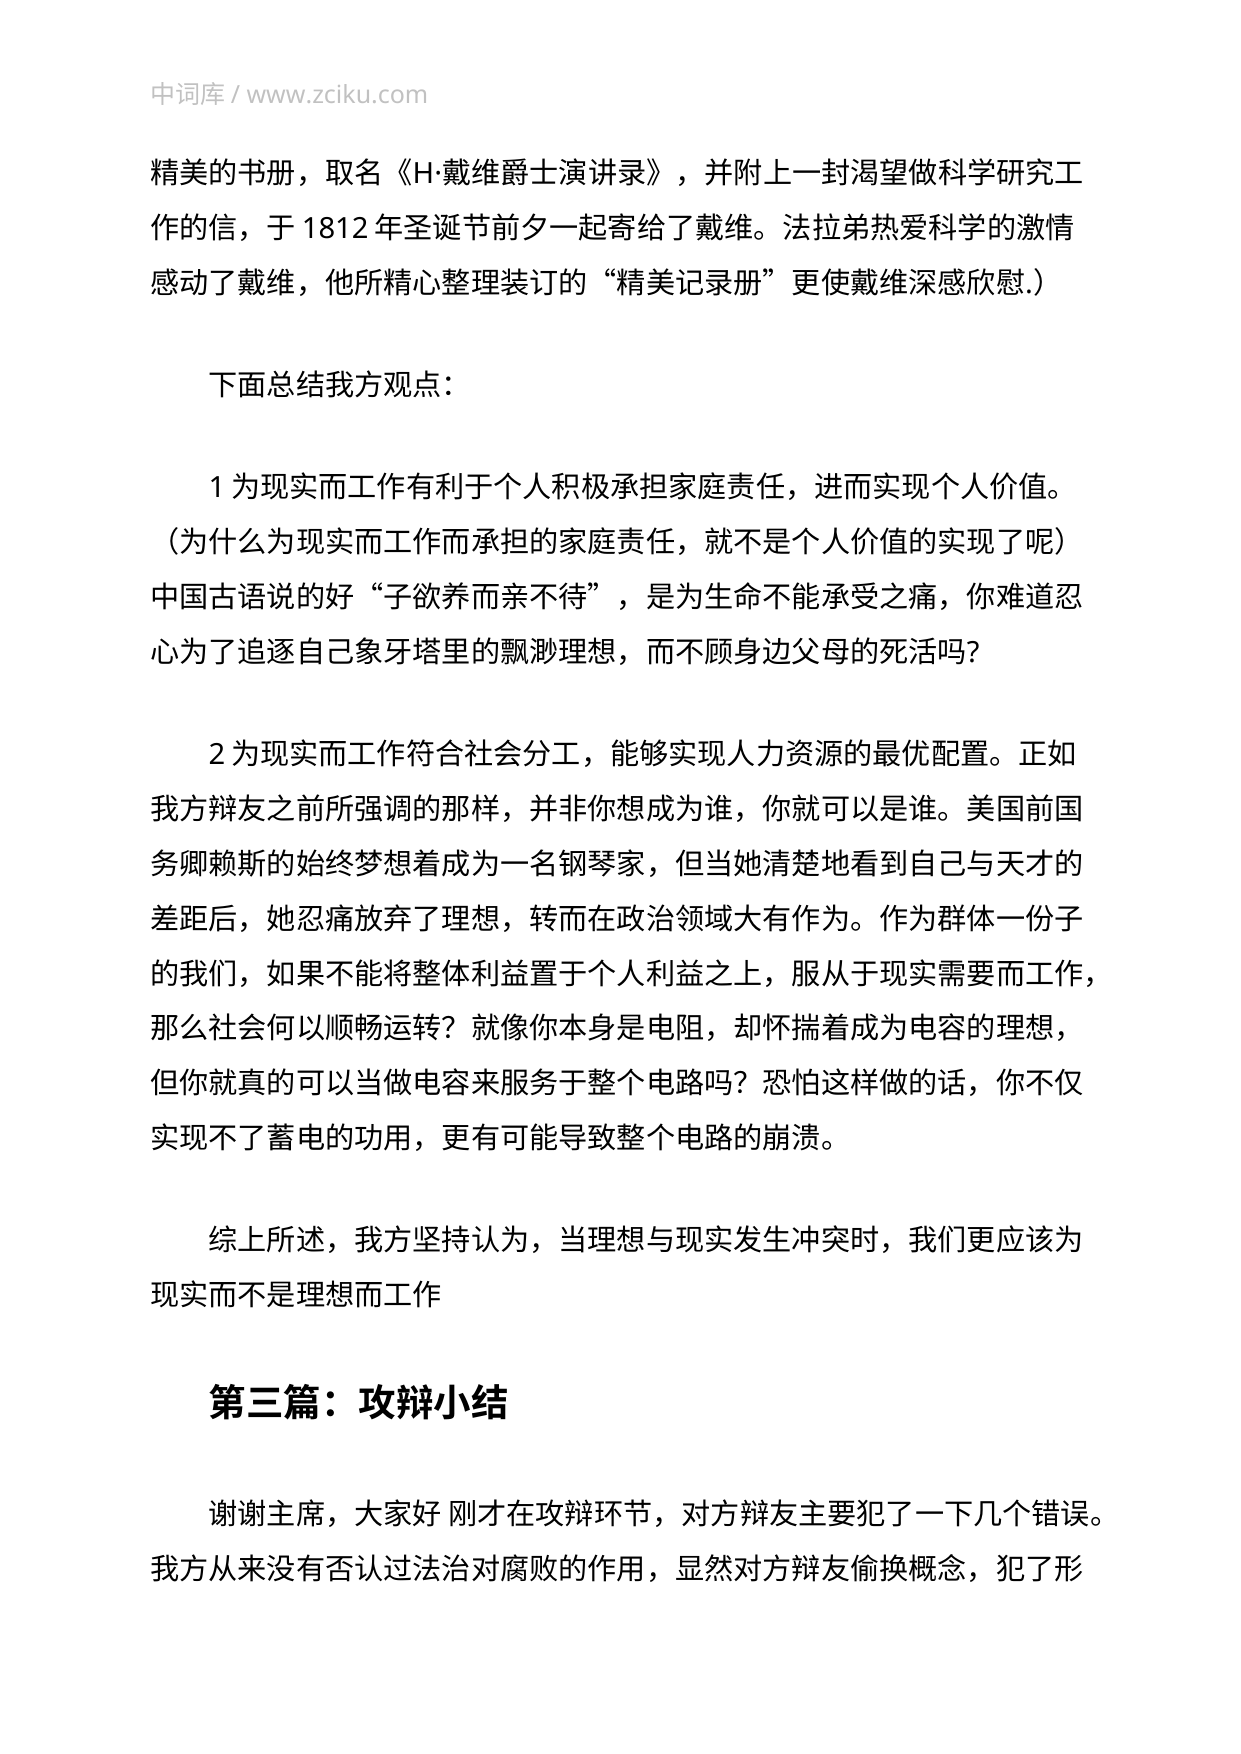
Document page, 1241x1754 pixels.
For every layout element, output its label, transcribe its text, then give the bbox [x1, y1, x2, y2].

text 综上所述，我方坚持认为，当理想与现实发生冲突时，我们更应该为现实而不是理想而工作 [150, 1217, 1090, 1314]
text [150, 150, 1090, 302]
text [150, 1491, 1090, 1588]
text 1为现实而工作有利于个人积极承担家庭责任，进而实现个人价值。（为什么为现实而工作而承担的家庭责任，就不是个人价值的实现了呢）中国古语说的好“子欲养而亲不待”，是为生命不能承受之痛，你难道忍心为了追逐自己象牙塔里的飘渺理想，而不顾身边父母的死活吗? [150, 464, 1090, 671]
text 2为现实而工作符合社会分工，能够实现人力资源的最优配置。正如我方辩友之前所强调的那样，并非你想成为谁，你就可以是谁。美国前国务卿赖斯的始终梦想着成为一名钢琴家，但当她清楚地看到自己与天才的差距后，她忍痛放弃了理想，转而在政治领域大有作为。作为群体一份子的我们，如果不能将整体利益置于个人利益之上，服从于现实需要而工作，那么社会何以顺畅运转？就像你本身是电阻，却怀揣着成为电容的理想，但你就真的可以当做电容来服务于整个电路吗？恐怕这样做的话，你不仅实现不了蓄电的功用，更有可能导致整个电路的崩溃。 [150, 731, 1090, 1157]
text 下面总结我方观点： [150, 362, 1090, 404]
text 第三篇：攻辩小结 [150, 1373, 1090, 1428]
